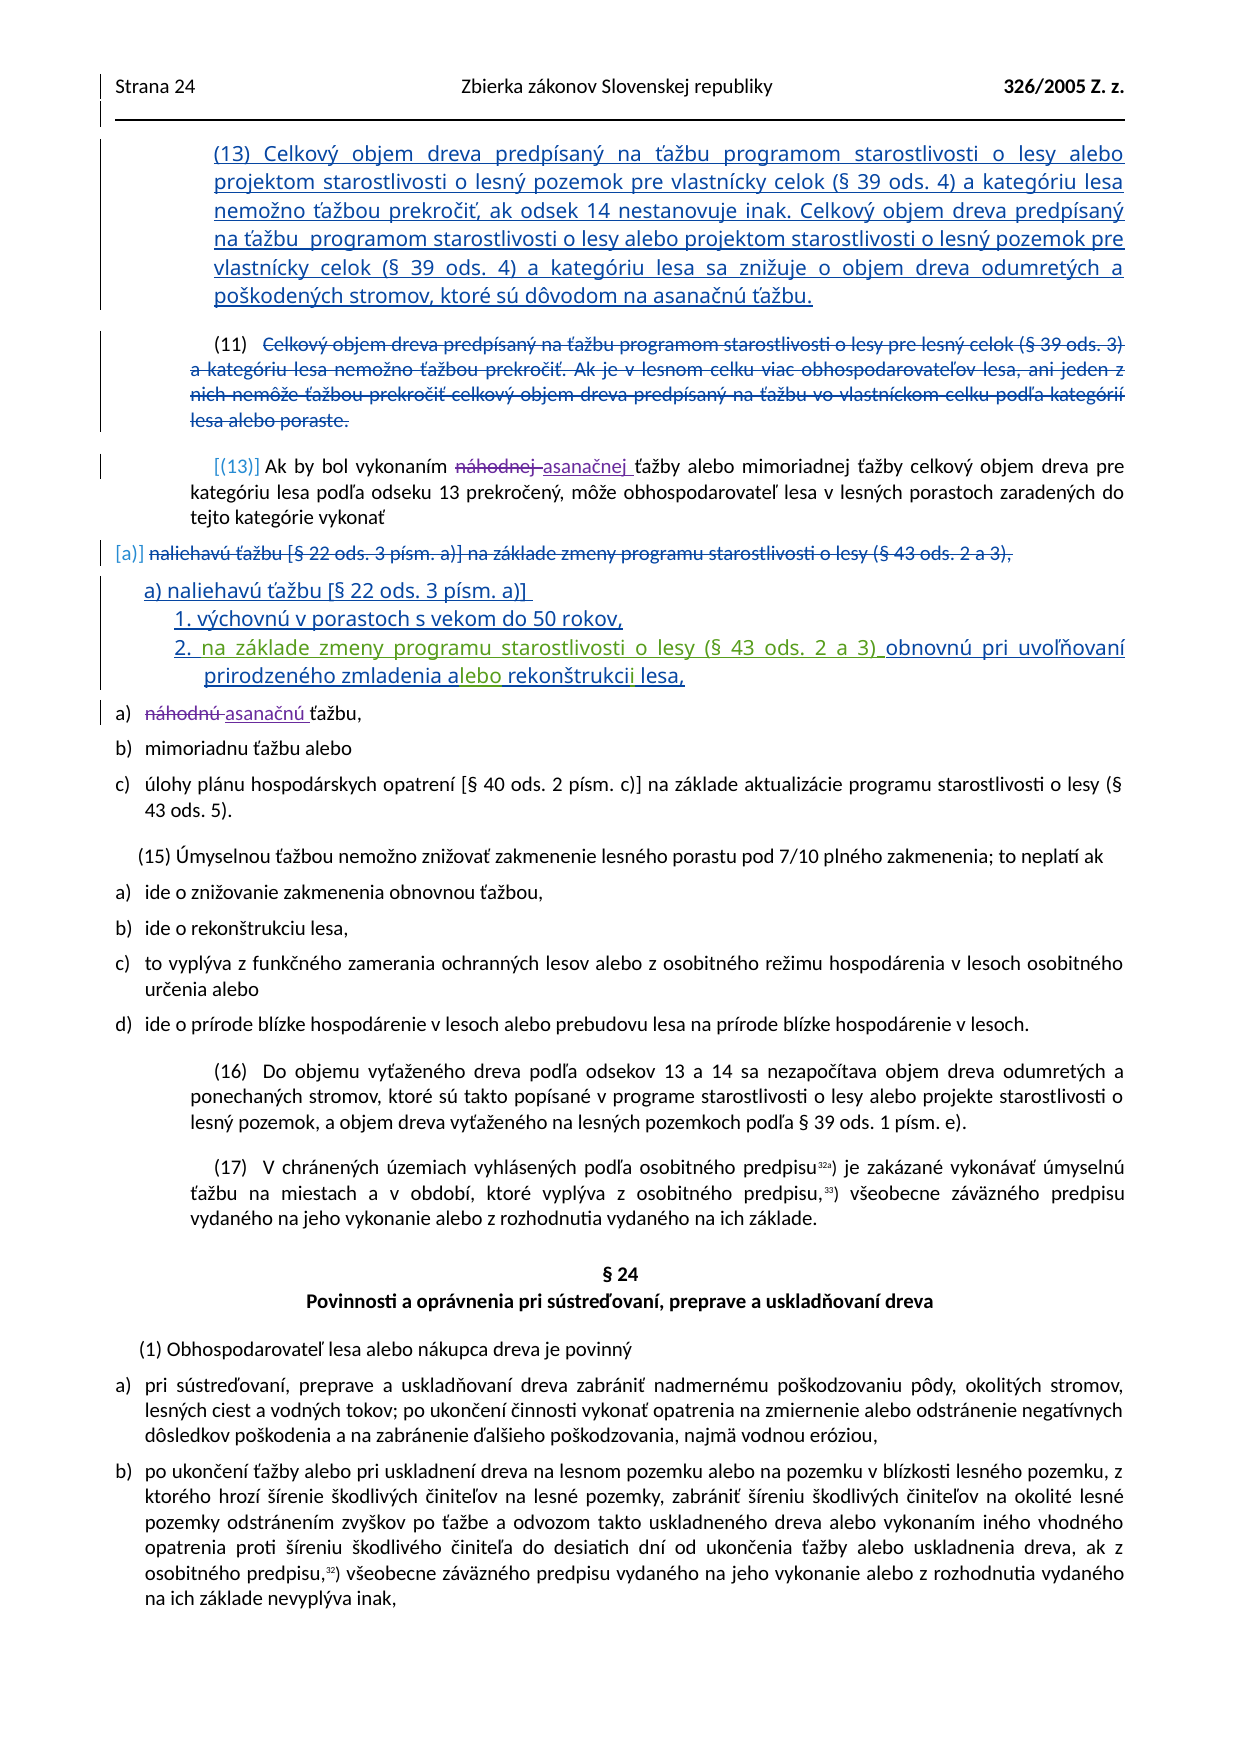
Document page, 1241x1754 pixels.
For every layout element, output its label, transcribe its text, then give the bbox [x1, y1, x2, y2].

text (1) Obhospodarovateľ lesa alebo nákupca dreva je povinný [139, 1336, 1125, 1361]
list po ukončení ťažby alebo pri uskladnení dreva na lesnom pozemku alebo na pozemku v blízkosti lesného pozemku, z ktorého hrozí šírenie škodlivých činiteľov na lesné pozemky, zabrániť šíreniu škodlivých činiteľov na okolité lesné pozemky odstránením zvyškov po ťažbe a odvozom takto uskladneného dreva alebo vykonaním iného vhodného opatrenia proti šíreniu škodlivého činiteľa do desiatich dní od ukončenia ťažby alebo uskladnenia dreva, ak z osobitného predpisu,32) všeobecne záväzného predpisu vydaného na jeho vykonanie alebo z rozhodnutia vydaného na ich základe nevyplýva inak, [115, 1458, 1125, 1611]
list ide o rekonštrukciu lesa, [115, 915, 1125, 940]
text (15) Úmyselnou ťažbou nemožno znižovať zakmenenie lesného porastu pod 7/10 plného zakmenenia; to neplatí ak [113, 843, 1125, 869]
list to vyplýva z funkčného zamerania ochranných lesov alebo z osobitného režimu hospodárenia v lesoch osobitného určenia alebo [115, 951, 1125, 1001]
list Do objemu vyťaženého dreva podľa odsekov 13 a 14 sa nezapočítava objem dreva odumretých a ponechaných stromov, ktoré sú takto popísané v programe starostlivosti o lesy alebo projekte starostlivosti o lesný pozemok, a objem dreva vyťaženého na lesných pozemkoch podľa § 39 ods. 1 písm. e). [190, 1058, 1125, 1134]
text Povinnosti a oprávnenia pri sústreďovaní, preprave a uskladňovaní dreva [124, 1288, 1116, 1314]
list ide o prírode blízke hospodárenie v lesoch alebo prebudovu lesa na prírode blízke hospodárenie v lesoch. [115, 1012, 1125, 1037]
list mimoriadnu ťažbu alebo [115, 736, 1125, 761]
list ide o znižovanie zakmenenia obnovnou ťažbou, [115, 879, 1125, 904]
list ťažbu, [115, 700, 1125, 725]
list pri sústreďovaní, preprave a uskladňovaní dreva zabrániť nadmernému poškodzovaniu pôdy, okolitých stromov, lesných ciest a vodných tokov; po ukončení činnosti vykonať opatrenia na zmiernenie alebo odstránenie negatívnych dôsledkov poškodenia a na zabránenie ďalšieho poškodzovania, najmä vodnou eróziou, [115, 1372, 1125, 1448]
list Ak by bol vykonaním ťažby alebo mimoriadnej ťažby celkový objem dreva pre kategóriu lesa podľa odseku 13 prekročený, môže obhospodarovateľ lesa v lesných porastoch zaradených do tejto kategórie vykonať [190, 453, 1125, 530]
text § 24 [124, 1261, 1116, 1286]
list úlohy plánu hospodárskych opatrení [§ 40 ods. 2 písm. c)] na základe aktualizácie programu starostlivosti o lesy (§ 43 ods. 5). [115, 771, 1125, 822]
list V chránených územiach vyhlásených podľa osobitného predpisu32a) je zakázané vykonávať úmyselnú ťažbu na miestach a v období, ktoré vyplýva z osobitného predpisu,33) všeobecne záväzného predpisu vydaného na jeho vykonanie alebo z rozhodnutia vydaného na ich základe. [190, 1154, 1125, 1231]
